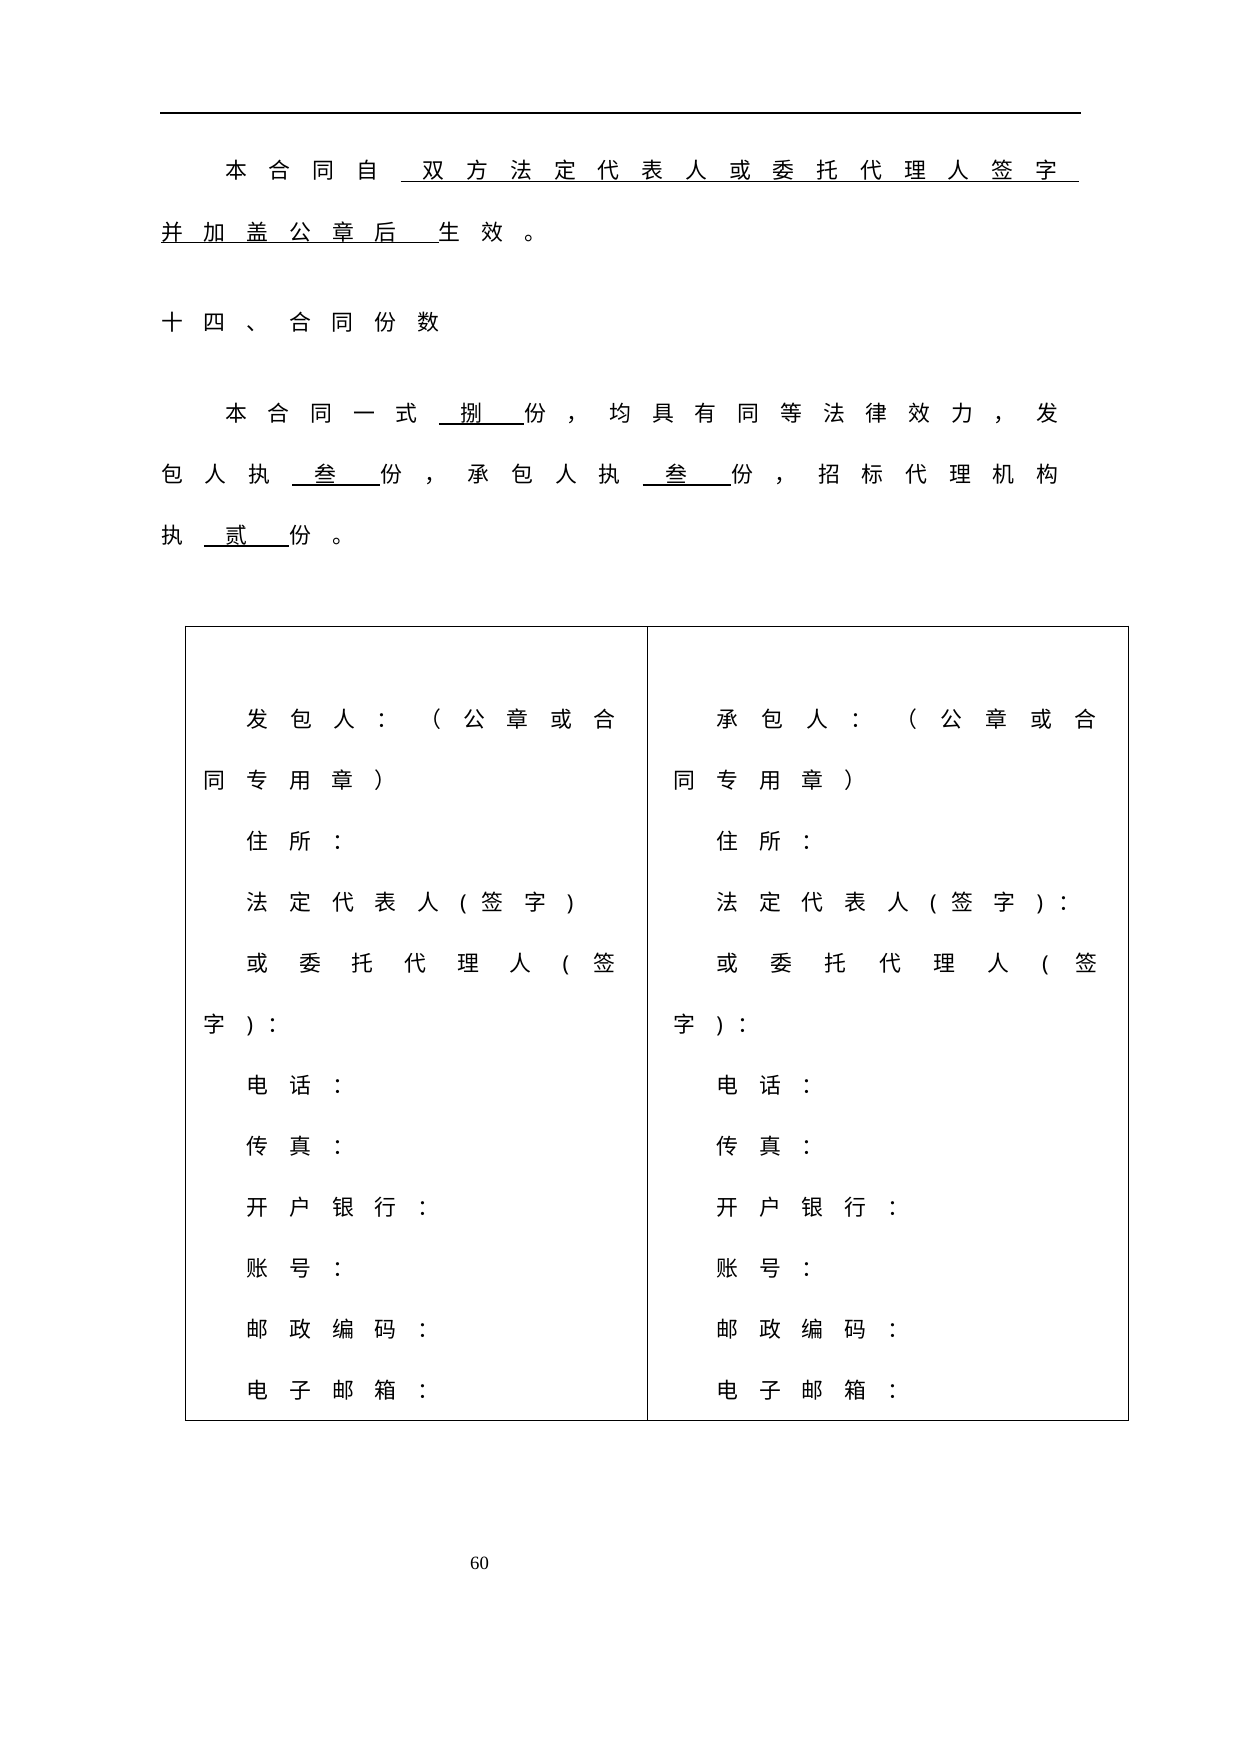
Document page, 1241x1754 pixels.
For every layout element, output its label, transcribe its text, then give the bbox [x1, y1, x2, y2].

table_header 发包人：（公章或合同专用章） 住所： 法定代表人(签字) 或委托代理人(签字)： 电话： 传真： 开户银行： 账号： 邮政编码： 电子邮箱： [186, 627, 647, 1419]
text 本合同自 双方法定代表人或委托代理人签字并加盖公章后 生效。 [161, 139, 1079, 261]
text 本合同一式 捌 份，均具有同等法律效力，发包人执 叁 份，承包人执 叁 份，招标代理机构执 贰 份。 [161, 381, 1079, 564]
subtitle 十四、合同份数 [161, 290, 1079, 351]
table_header 承包人：（公章或合同专用章） 住所： 法定代表人(签字)： 或委托代理人(签字)： 电话： 传真： 开户银行： 账号： 邮政编码： 电子邮箱： [648, 627, 1128, 1419]
